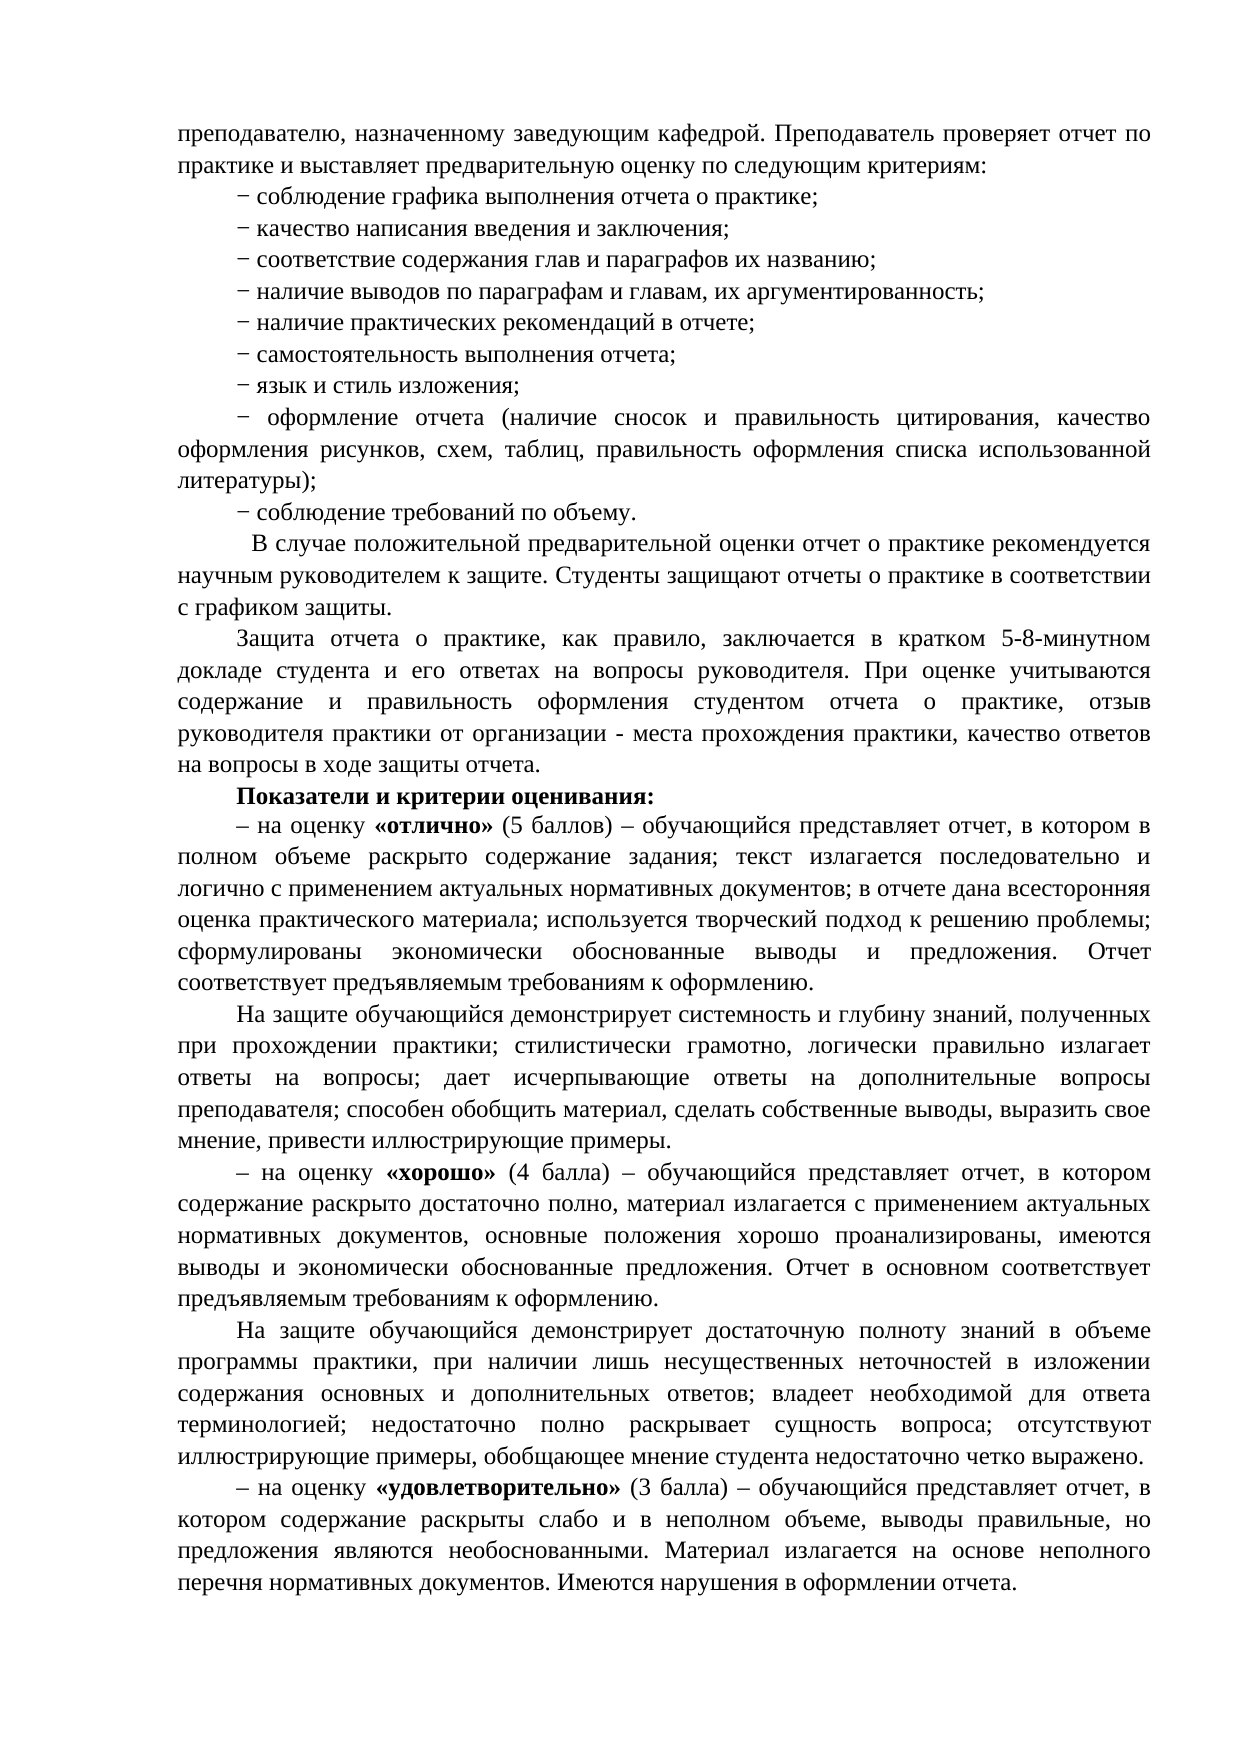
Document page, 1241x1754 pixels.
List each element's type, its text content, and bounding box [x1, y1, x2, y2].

text − соблюдение графика выполнения отчета о практике; [177, 181, 1152, 210]
text − соблюдение требований по объему. [177, 497, 1152, 526]
text Показатели и критерии оценивания: [177, 781, 1152, 810]
text – на оценку «отлично» (5 баллов) – обучающийся представляет отчет, в котором в полном объеме раскрыто содержание задания; текст излагается последовательно и логично с применением актуальных нормативных документов; в отчете дана всесторонняя оценка практического материала; используется творческий подход к решению проблемы; сформулированы экономически обоснованные выводы и предложения. Отчет соответствует предъявляемым требованиям к оформлению. [177, 810, 1152, 996]
text − наличие практических рекомендаций в отчете; [177, 307, 1152, 336]
text − оформление отчета (наличие сносок и правильность цитирования, качество оформления рисунков, схем, таблиц, правильность оформления списка использованной литературы); [177, 402, 1152, 494]
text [177, 118, 1152, 178]
text − язык и стиль изложения; [177, 371, 1152, 399]
text – на оценку «хорошо» (4 балла) – обучающийся представляет отчет, в котором содержание раскрыто достаточно полно, материал излагается с применением актуальных нормативных документов, основные положения хорошо проанализированы, имеются выводы и экономически обоснованные предложения. Отчет в основном соответствует предъявляемым требованиям к оформлению. [177, 1157, 1152, 1312]
text − качество написания введения и заключения; [177, 213, 1152, 242]
text – на оценку «удовлетворительно» (3 балла) – обучающийся представляет отчет, в котором содержание раскрыты слабо и в неполном объеме, выводы правильные, но предложения являются необоснованными. Материал излагается на основе неполного перечня нормативных документов. Имеются нарушения в оформлении отчета. [177, 1472, 1152, 1596]
text − самостоятельность выполнения отчета; [177, 339, 1152, 368]
text На защите обучающийся демонстрирует системность и глубину знаний, полученных при прохождении практики; стилистически грамотно, логически правильно излагает ответы на вопросы; дает исчерпывающие ответы на дополнительные вопросы преподавателя; способен обобщить материал, сделать собственные выводы, выразить свое мнение, привести иллюстрирующие примеры. [177, 999, 1152, 1154]
text Защита отчета о практике, как правило, заключается в кратком 5-8-минутном докладе студента и его ответах на вопросы руководителя. При оценке учитываются содержание и правильность оформления студентом отчета о практике, отзыв руководителя практики от организации - места прохождения практики, качество ответов на вопросы в ходе защиты отчета. [177, 623, 1152, 778]
text На защите обучающийся демонстрирует достаточную полноту знаний в объеме программы практики, при наличии лишь несущественных неточностей в изложении содержания основных и дополнительных ответов; владеет необходимой для ответа терминологией; недостаточно полно раскрывает сущность вопроса; отсутствуют иллюстрирующие примеры, обобщающее мнение студента недостаточно четко выражено. [177, 1315, 1152, 1470]
text − соответствие содержания глав и параграфов их названию; [177, 244, 1152, 273]
text В случае положительной предварительной оценки отчет о практике рекомендуется научным руководителем к защите. Студенты защищают отчеты о практике в соответствии с графиком защиты. [177, 528, 1152, 620]
text − наличие выводов по параграфам и главам, их аргументированность; [177, 276, 1152, 305]
